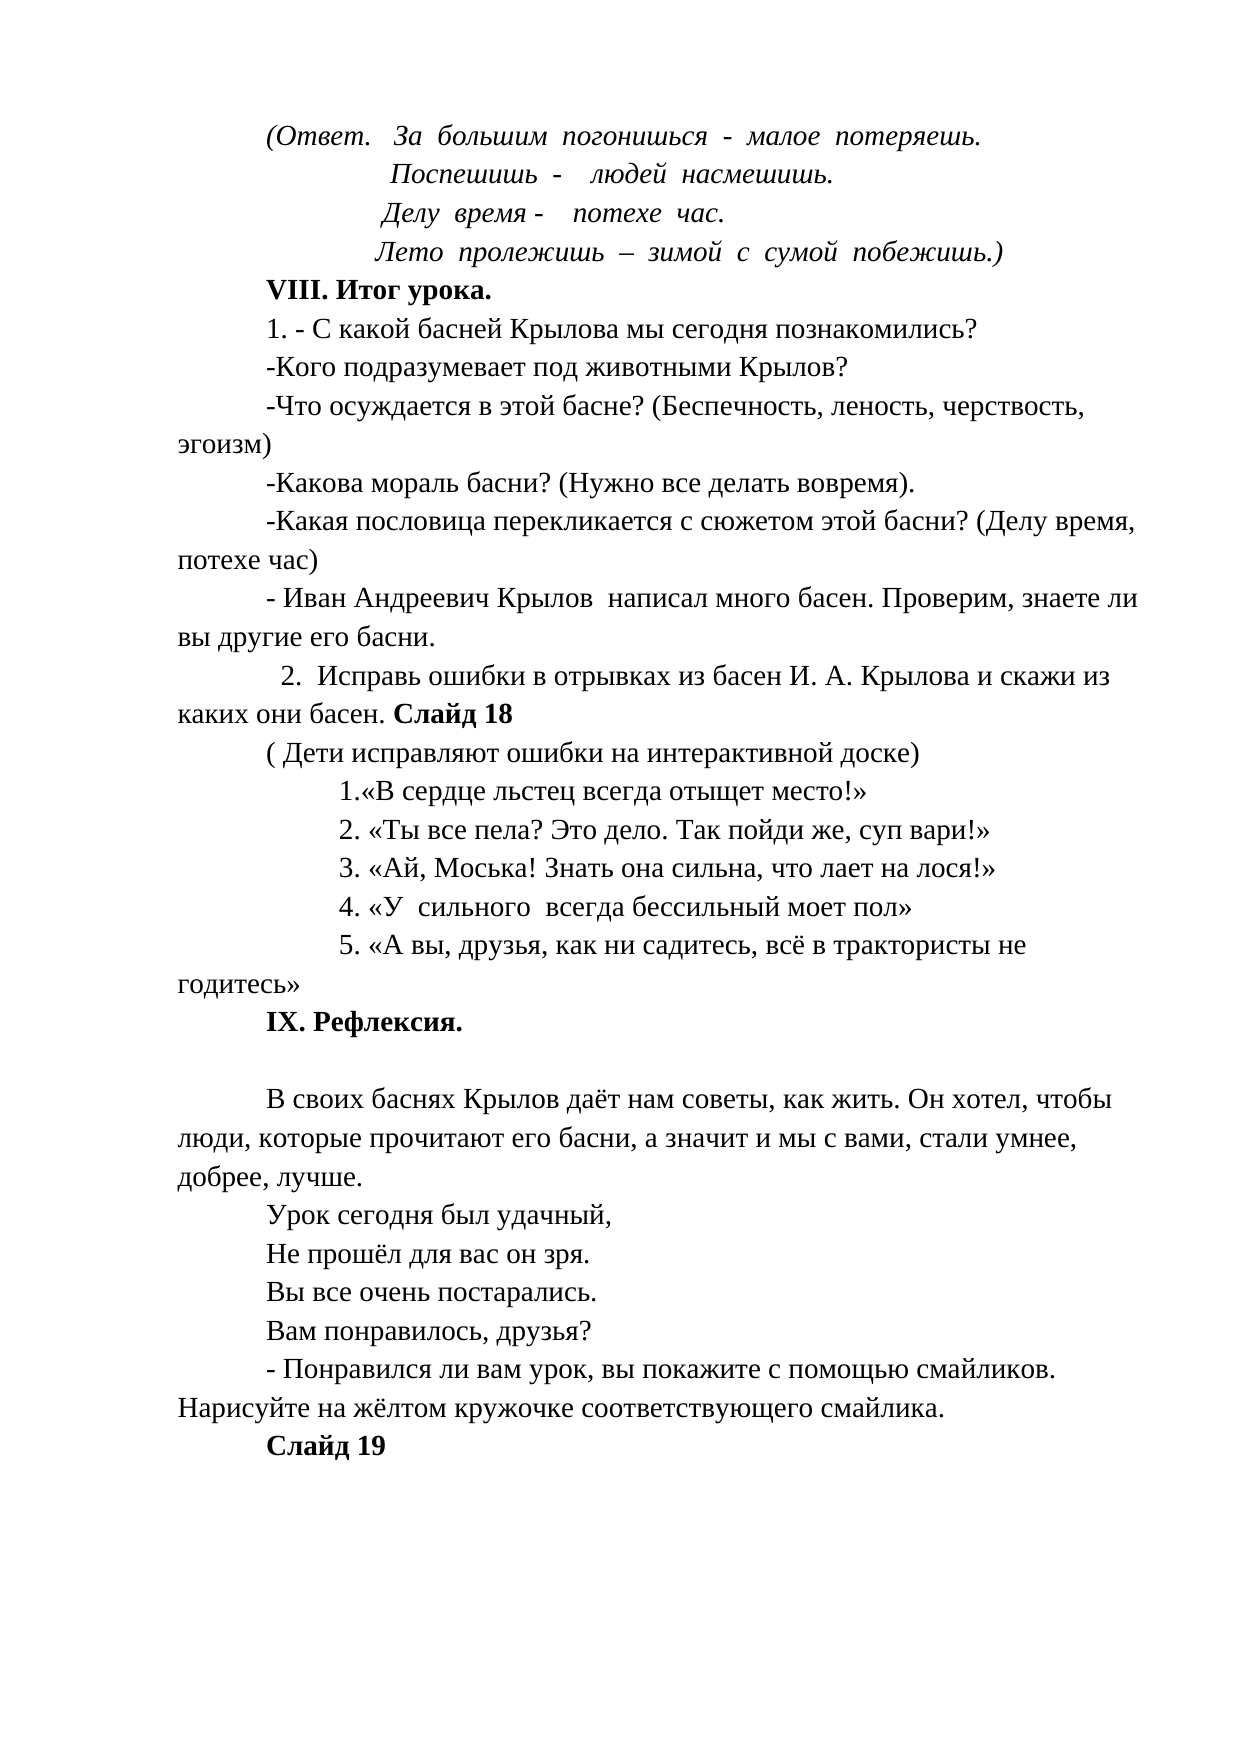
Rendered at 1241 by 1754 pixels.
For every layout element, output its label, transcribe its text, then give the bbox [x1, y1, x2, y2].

text -Кого подразумевает под животными Крылов? [177, 349, 1152, 383]
text 2. «Ты все пела? Это дело. Так пойди же, суп вари!» [177, 812, 1152, 845]
text VIII. Итог урока. [177, 272, 1152, 306]
text Урок сегодня был удачный, [177, 1197, 1152, 1231]
text Поспешишь - людей насмешишь. [177, 157, 1152, 190]
text -Какая пословица перекликается с сюжетом этой басни? (Делу время, потехе час) [177, 503, 1152, 576]
text 4. «У сильного всегда бессильный моет пол» [177, 889, 1152, 922]
text Вы все очень постарались. [177, 1274, 1152, 1308]
text IX. Рефлексия. [177, 1004, 1152, 1038]
text Делу время - потехе час. [177, 195, 1152, 229]
text 2. Исправь ошибки в отрывках из басен И. А. Крылова и скажи из каких они басен. Слайд 18 [177, 658, 1152, 730]
text ( Дети исправляют ошибки на интерактивной доске) [177, 735, 1152, 768]
text В своих баснях Крылов даёт нам советы, как жить. Он хотел, чтобы люди, которые прочитают его басни, а значит и мы с вами, стали умнее, добрее, лучше. [177, 1082, 1152, 1192]
text - Иван Андреевич Крылов написал много басен. Проверим, знаете ли вы другие его басни. [177, 581, 1152, 653]
text Слайд 19 [177, 1428, 1152, 1462]
text 1.«В сердце льстец всегда отыщет место!» [177, 773, 1152, 807]
text Не прошёл для вас он зря. [177, 1236, 1152, 1269]
text 1. - С какой басней Крылова мы сегодня познакомились? [177, 311, 1152, 344]
text Вам понравилось, друзья? [177, 1313, 1152, 1346]
text - Понравился ли вам урок, вы покажите с помощью смайликов. Нарисуйте на жёлтом кружочке соответствующего смайлика. [177, 1351, 1152, 1423]
text -Какова мораль басни? (Нужно все делать вовремя). [177, 465, 1152, 498]
text (Ответ. За большим погонишься - малое потеряешь. [177, 118, 1152, 152]
text 3. «Ай, Моська! Знать она сильна, что лает на лося!» [177, 850, 1152, 884]
text 5. «А вы, друзья, как ни садитесь, всё в трактористы не годитесь» [177, 927, 1152, 999]
text -Что осуждается в этой басне? (Беспечность, леность, черствость, эгоизм) [177, 388, 1152, 460]
text Лето пролежишь – зимой с сумой побежишь.) [177, 234, 1152, 267]
